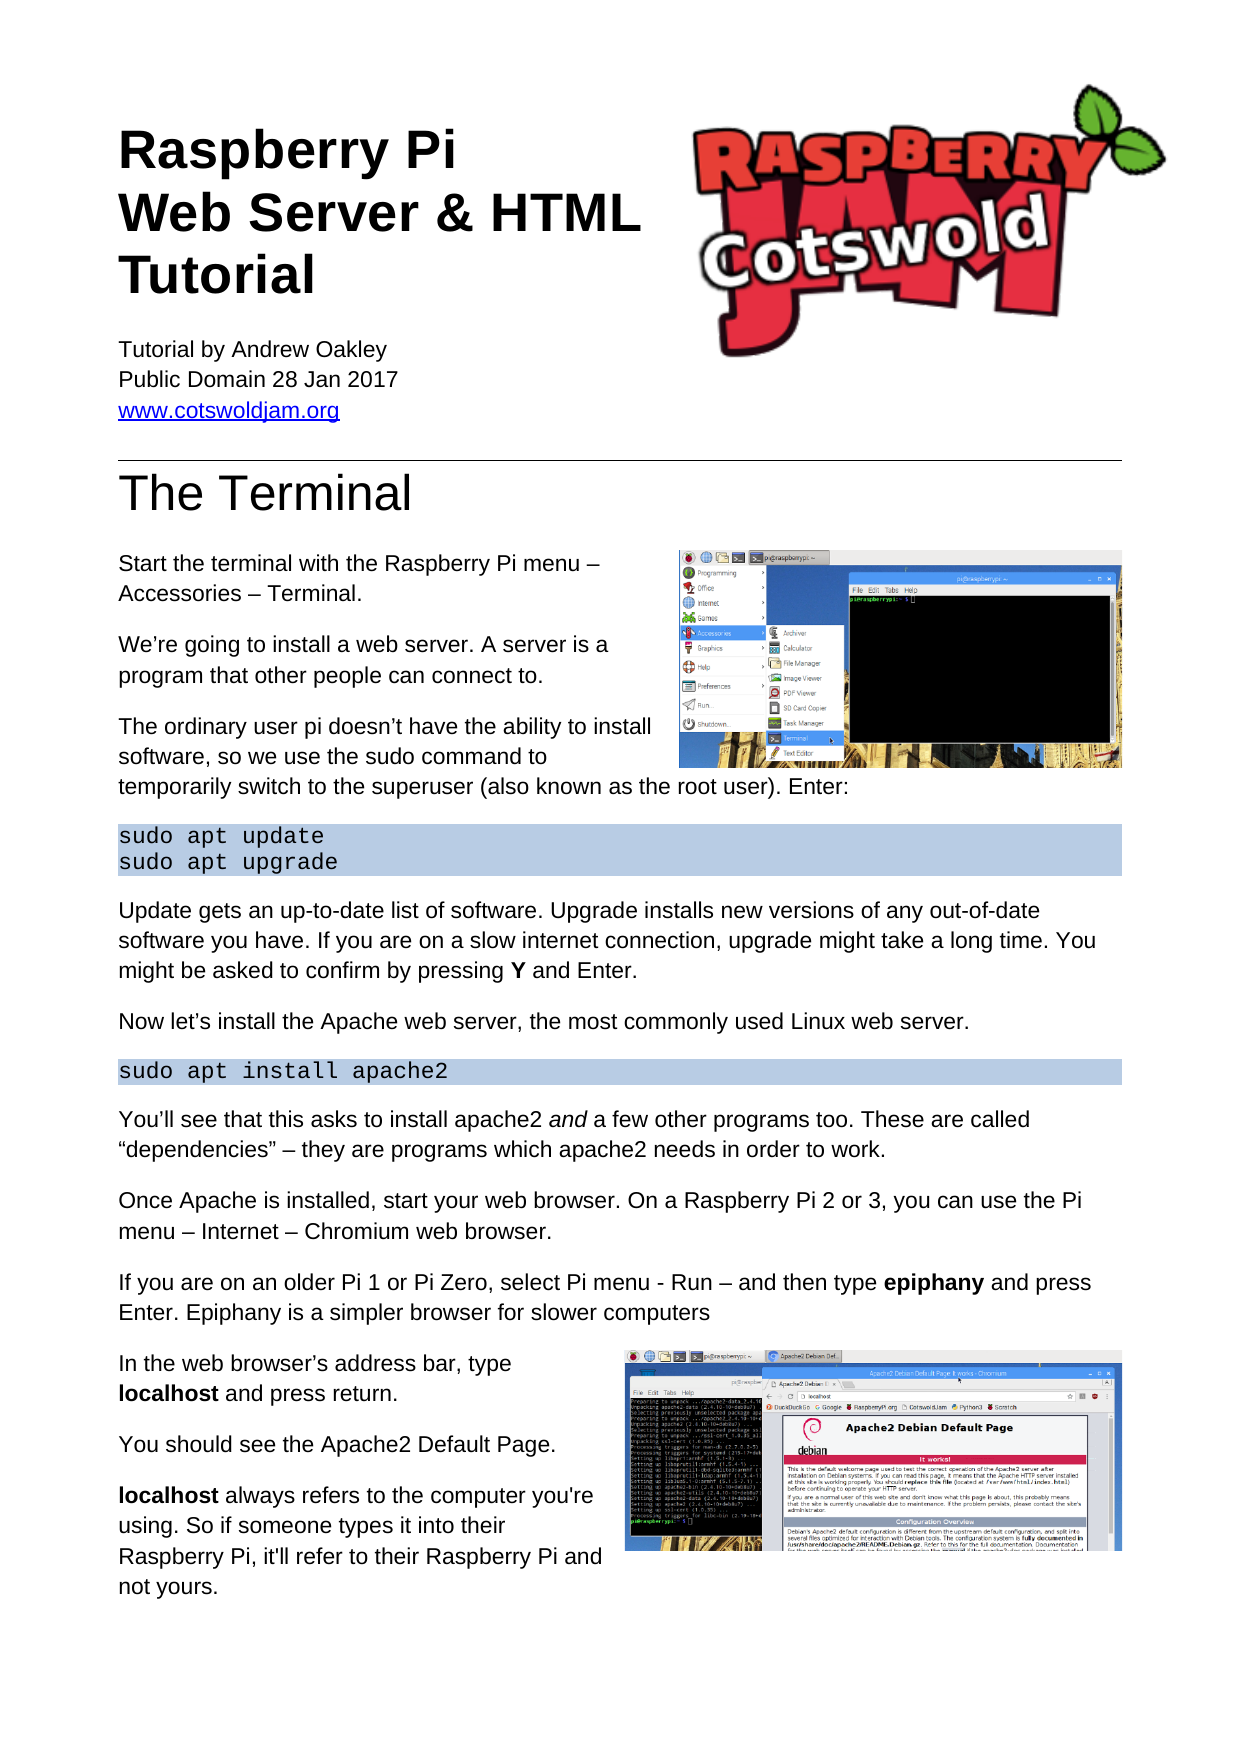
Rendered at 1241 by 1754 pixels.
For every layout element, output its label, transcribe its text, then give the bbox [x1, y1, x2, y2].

text localhost always refers to the computer you're using. So if someone types it into their Raspberry Pi, it'll refer to their Raspberry Pi and not yours. [118, 1482, 1122, 1599]
text We’re going to install a web server. A server is a program that other people can connect to. [118, 631, 679, 688]
text If you are on an older Pi 1 or Pi Zero, select Pi menu - Run – and then type epiphany and press Enter. Epiphany is a simpler browser for slower computers [118, 1269, 1122, 1325]
text Update gets an up-to-date list of software. Upgrade installs new versions of any out-of-date software you have. If you are on a slow internet connection, upgrade might take a long time. You might be asked to confirm by pressing Y and Enter. [118, 897, 1122, 984]
text Once Apache is installed, start your web browser. On a Raspberry Pi 2 or 3, you can use the Pi menu – Internet – Chromium web browser. [118, 1187, 1122, 1244]
text sudo apt upgrade [118, 850, 1122, 876]
text You’ll see that this asks to install apache2 and a few other programs too. These are called “dependencies” – they are programs which apache2 needs in order to work. [118, 1106, 1122, 1163]
subtitle The Terminal [118, 461, 1122, 521]
title Raspberry Pi Web Server & HTML Tutorial [118, 118, 679, 305]
text In the web browser’s address bar, type localhost and press return. [118, 1350, 624, 1406]
picture [624, 1350, 1123, 1551]
text Tutorial by Andrew Oakley Public Domain 28 Jan 2017 www.cotswoldjam.org [118, 336, 1122, 423]
picture [679, 550, 1123, 768]
text Start the terminal with the Raspberry Pi menu – Accessories – Terminal. [118, 550, 679, 607]
picture [679, 70, 1174, 367]
text You should see the Apache2 Default Page. [118, 1431, 624, 1457]
text sudo apt install apache2 [118, 1059, 1122, 1085]
text sudo apt update [118, 824, 1122, 850]
text The ordinary user pi doesn’t have the ability to install software, so we use the sudo command to temporarily switch to the superuser (also known as the root user). Enter: [118, 713, 1122, 799]
text Now let’s install the Apache web server, the most commonly used Linux web server. [118, 1008, 1122, 1035]
